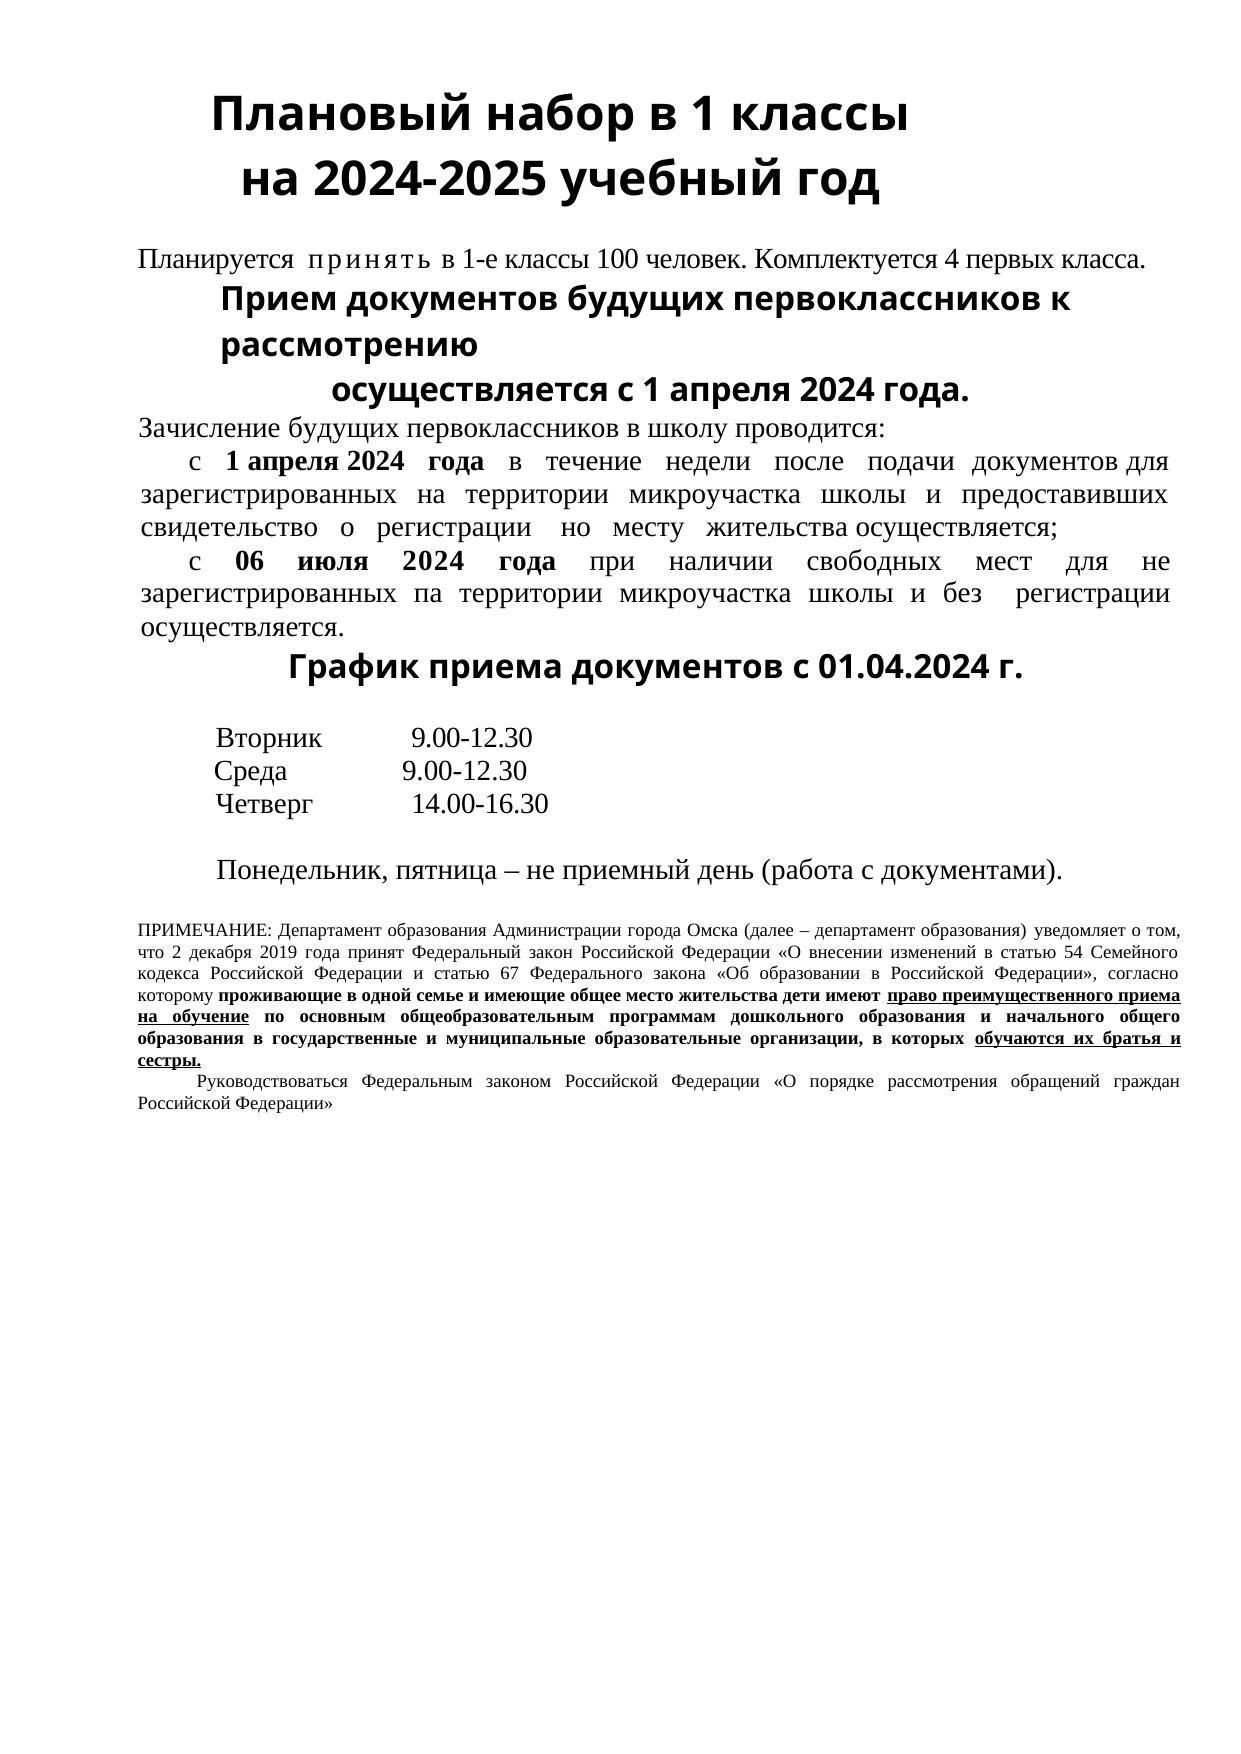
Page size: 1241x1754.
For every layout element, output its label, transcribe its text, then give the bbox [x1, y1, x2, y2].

text осуществляется с 1 апреля 2024 года. [137, 366, 1164, 411]
text Плановый набор в 1 классы [137, 79, 984, 144]
text Вторник 9.00-12.30 [215, 688, 587, 754]
text Понедельник, пятница – не приемный день (работа с документами). [216, 853, 1181, 886]
text с 06 июля 2024 года при наличии свободных мест для не зарегистрированных па территории микроучастка школы и без регистрации осуществляется. [140, 543, 1171, 643]
text Планируется принять в 1-е классы 100 человек. Комплектуется 4 первых класса. [137, 242, 1181, 275]
text Зачисление будущих первоклассников в школу проводится: [138, 411, 1181, 444]
text Четверг 14.00-16.30 [215, 787, 1181, 820]
text График приема документов с 01.04.2024 г. [137, 643, 1174, 688]
text на 2024-2025 учебный год [137, 144, 984, 209]
text Прием документов будущих первоклассников к рассмотрению [220, 275, 1181, 366]
text Руководствоваться Федеральным законом Российской Федерации «О порядке рассмотрения обращений граждан Российской Федерации» [137, 1070, 1181, 1113]
text с 1 апреля 2024 года в течение недели после подачи документов для зарегистрированных на территории микроучастка школы и предоставивших свидетельство о регистрации но месту жительства осуществляется; [140, 444, 1169, 543]
text Среда 9.00-12.30 [214, 754, 1181, 787]
text ПРИМЕЧАНИЕ: Департамент образования Администрации города Омска (далее – департамент образования) уведомляет о том, что 2 декабря 2019 года принят Федеральный закон Российской Федерации «О внесении изменений в статью 54 Семейного кодекса Российской Федерации и статью 67 Федерального закона «Об образовании в Российской Федерации», согласно которому проживающие в одной семье и имеющие общее место жительства дети имеют право преимущественного приема на обучение по основным общеобразовательным программам дошкольного образования и начального общего образования в государственные и муниципальные образовательные организации, в которых обучаются их братья и сестры. [137, 919, 1181, 1070]
